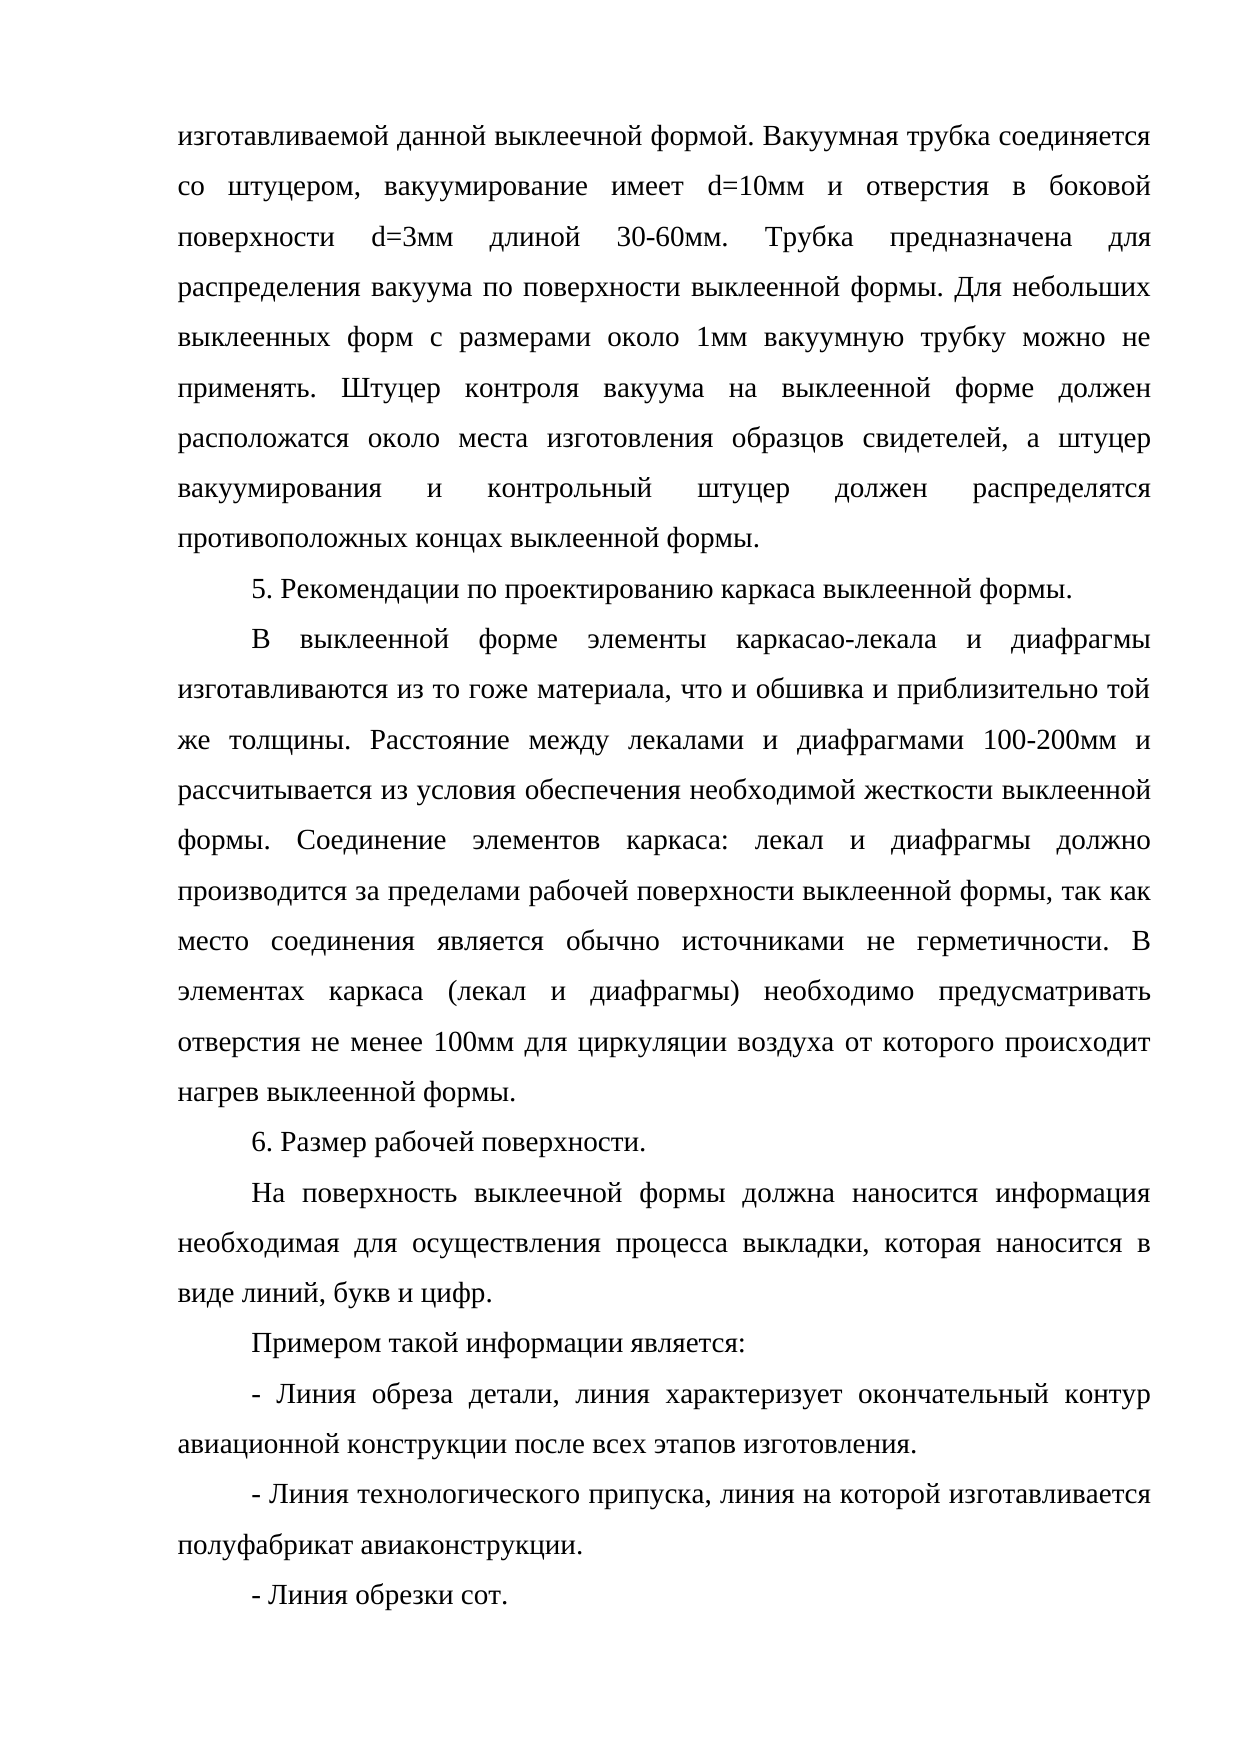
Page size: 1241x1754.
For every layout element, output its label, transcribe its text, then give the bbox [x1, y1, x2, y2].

text - Линия технологического припуска, линия на которой изготавливается полуфабрикат авиаконструкции. [177, 1477, 1152, 1560]
text 6. Размер рабочей поверхности. [177, 1124, 1152, 1158]
text - Линия обреза детали, линия характеризует окончательный контур авиационной конструкции после всех этапов изготовления. [177, 1376, 1152, 1460]
text - Линия обрезки сот. [177, 1577, 1152, 1611]
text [177, 118, 1152, 554]
text Примером такой информации является: [177, 1326, 1152, 1359]
text 5. Рекомендации по проектированию каркаса выклеенной формы. [177, 571, 1152, 604]
text На поверхность выклеечной формы должна наносится информация необходимая для осуществления процесса выкладки, которая наносится в виде линий, букв и цифр. [177, 1175, 1152, 1309]
text В выклеенной форме элементы каркасао-лекала и диафрагмы изготавливаются из то гоже материала, что и обшивка и приблизительно той же толщины. Расстояние между лекалами и диафрагмами 100-200мм и рассчитывается из условия обеспечения необходимой жесткости выклеенной формы. Соединение элементов каркаса: лекал и диафрагмы должно производится за пределами рабочей поверхности выклеенной формы, так как место соединения является обычно источниками не герметичности. В элементах каркаса (лекал и диафрагмы) необходимо предусматривать отверстия не менее 100мм для циркуляции воздуха от которого происходит нагрев выклеенной формы. [177, 621, 1152, 1108]
